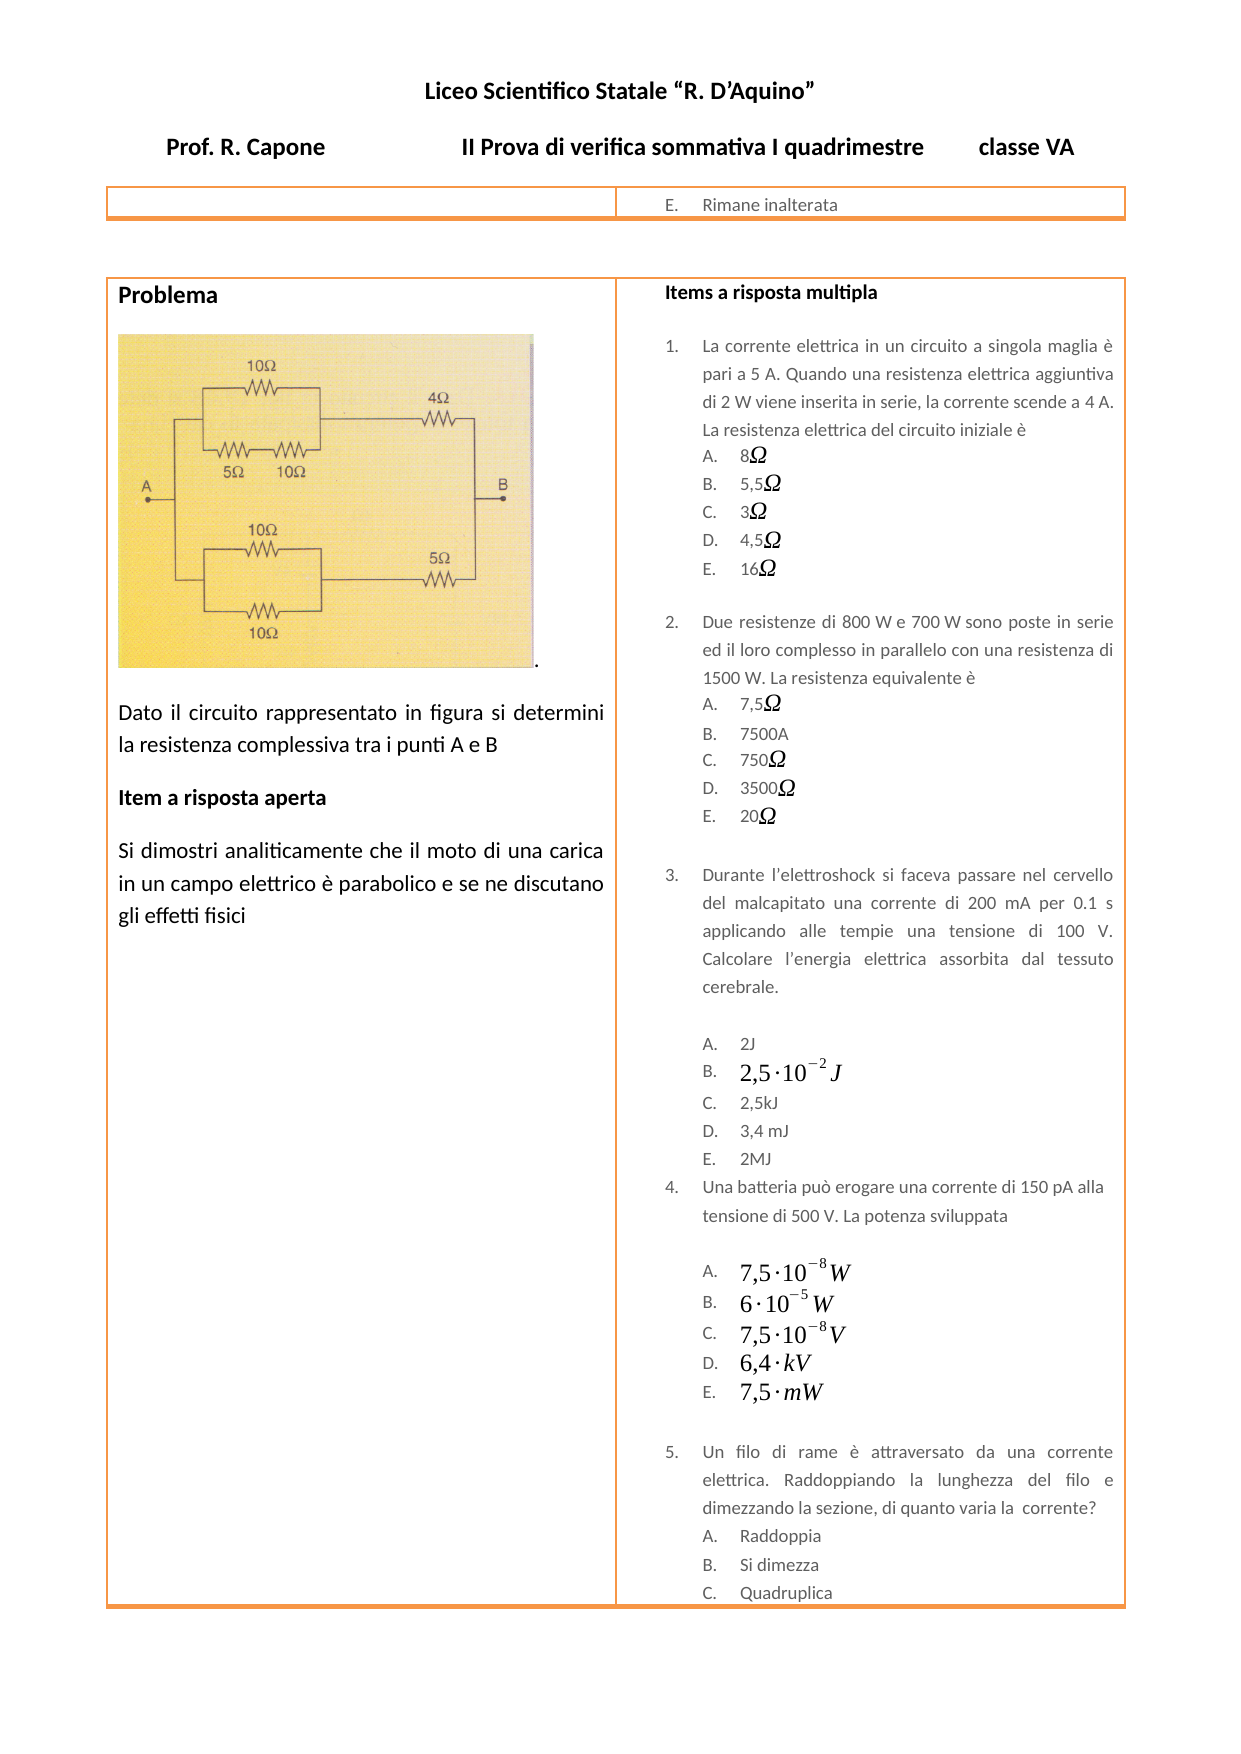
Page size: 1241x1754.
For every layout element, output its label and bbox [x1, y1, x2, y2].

table_header [617, 279, 1124, 1604]
table_header [108, 188, 615, 216]
table_header [108, 279, 615, 1604]
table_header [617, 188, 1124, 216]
picture [118, 334, 534, 668]
